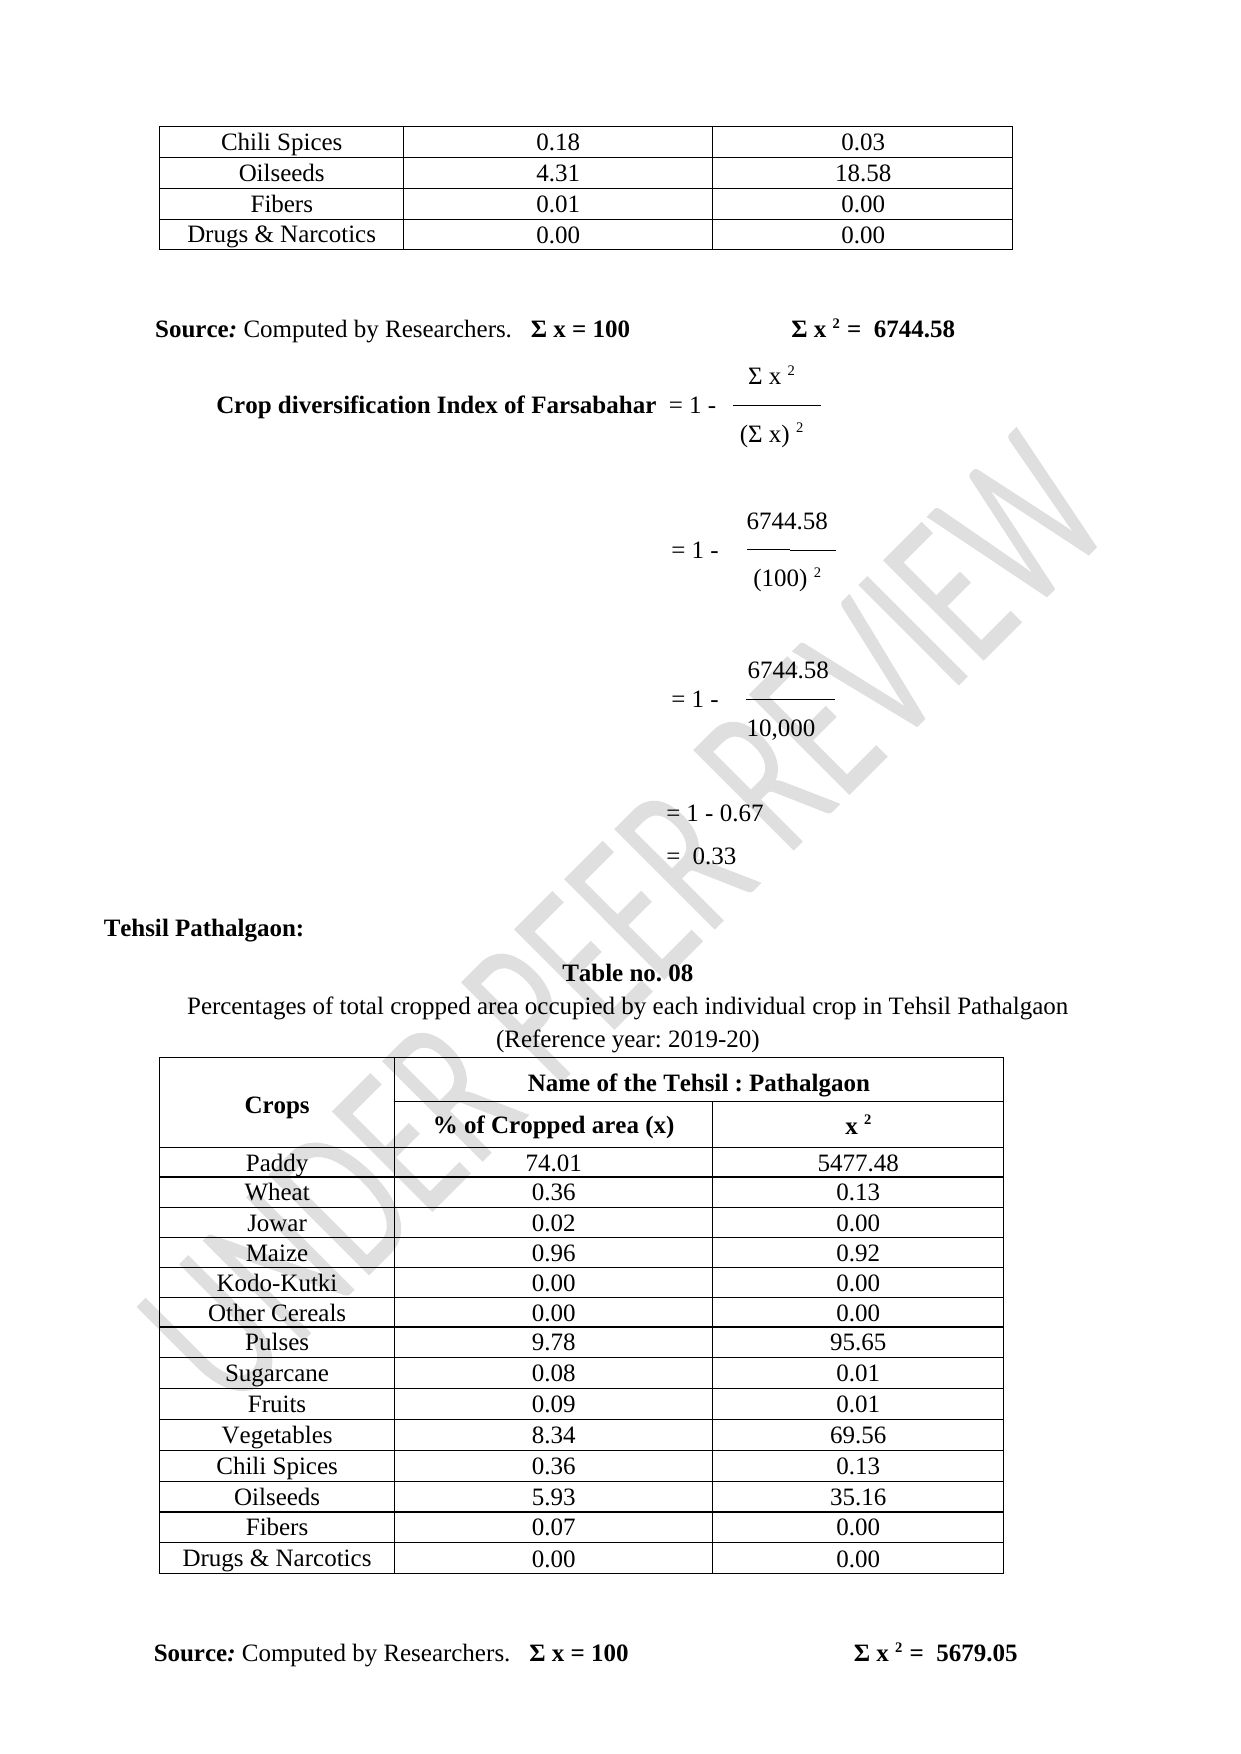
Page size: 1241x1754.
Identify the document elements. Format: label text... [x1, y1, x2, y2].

table_cell Oilseeds [160, 1482, 394, 1511]
table_cell Other Cereals [160, 1298, 394, 1326]
table_cell 0.03 [713, 127, 1012, 157]
table_cell 0.00 [713, 1543, 1003, 1573]
table_cell 0.00 [395, 1543, 712, 1573]
table_cell Vegetables [160, 1420, 394, 1450]
table_cell 0.18 [404, 127, 712, 157]
table_cell Drugs & Narcotics [160, 1543, 394, 1573]
table_cell Jowar [160, 1208, 394, 1237]
table_cell 0.08 [395, 1358, 712, 1388]
text (Reference year: 2019-20) [103, 1024, 1152, 1053]
table_cell 74.01 [395, 1148, 712, 1176]
text 10,000 [103, 713, 1152, 742]
text (Ʃ x) 2 [103, 419, 1152, 448]
table_cell 0.07 [395, 1513, 712, 1542]
table_cell Chili Spices [160, 1451, 394, 1481]
table_cell 0.00 [713, 1513, 1003, 1542]
text = 1 - [103, 684, 1152, 713]
table_cell Fibers [160, 1513, 394, 1542]
table_cell Oilseeds [160, 158, 403, 188]
text = 1 - [103, 535, 1152, 563]
text Ʃ x 2 [103, 361, 1152, 390]
table_cell 9.78 [395, 1328, 712, 1357]
table_cell 0.00 [395, 1268, 712, 1297]
table_cell Maize [160, 1238, 394, 1267]
table_cell 18.58 [713, 158, 1012, 188]
table_cell 0.36 [395, 1451, 712, 1481]
table_cell % of Cropped area (x) [395, 1102, 712, 1147]
table_cell 0.00 [713, 1298, 1003, 1326]
table_cell Fibers [160, 189, 403, 218]
text Percentages of total cropped area occupied by each individual crop in Tehsil Pathalgaon [103, 991, 1152, 1020]
table_cell Kodo-Kutki [160, 1268, 394, 1297]
table_cell Paddy [160, 1148, 394, 1176]
text = 0.33 [103, 841, 1152, 869]
table_cell 0.01 [713, 1358, 1003, 1388]
table_cell 8.34 [395, 1420, 712, 1450]
table_cell 5.93 [395, 1482, 712, 1511]
text (100) 2 [103, 563, 1152, 592]
table_cell 0.13 [713, 1451, 1003, 1481]
text Source: Computed by Researchers. Ʃ x = 100 Ʃ x 2 = 6744.58 [103, 314, 1152, 343]
table_cell 0.01 [713, 1389, 1003, 1419]
table_header Name of the Tehsil : Pathalgaon [395, 1058, 1003, 1101]
table_cell 0.00 [404, 220, 712, 249]
text = 1 - 0.67 [103, 798, 1152, 826]
text Tehsil Pathalgaon: [103, 913, 1152, 941]
table_cell 0.09 [395, 1389, 712, 1419]
table_cell Sugarcane [160, 1358, 394, 1388]
text Crop diversification Index of Farsabahar = 1 - [103, 390, 1152, 419]
table_cell 0.00 [713, 220, 1012, 249]
table_cell Fruits [160, 1389, 394, 1419]
table_cell Chili Spices [160, 127, 403, 157]
table_header Crops [160, 1058, 394, 1147]
table_cell 35.16 [713, 1482, 1003, 1511]
table_cell 0.36 [395, 1178, 712, 1207]
table_cell 5477.48 [713, 1148, 1003, 1176]
table_cell x 2 [713, 1102, 1003, 1147]
table_cell 0.96 [395, 1238, 712, 1267]
table_cell 0.13 [713, 1178, 1003, 1207]
table_cell 0.00 [713, 1208, 1003, 1237]
table_cell 0.01 [404, 189, 712, 218]
table_cell 95.65 [713, 1328, 1003, 1357]
table_cell 0.00 [713, 1268, 1003, 1297]
table_cell 0.00 [713, 189, 1012, 218]
table_cell 0.92 [713, 1238, 1003, 1267]
text 6744.58 [103, 655, 1152, 684]
table_cell Drugs & Narcotics [160, 220, 403, 249]
text Table no. 08 [103, 958, 1152, 987]
text 6744.58 [103, 506, 1152, 535]
table_cell Wheat [160, 1178, 394, 1207]
table_cell 69.56 [713, 1420, 1003, 1450]
table_cell 0.00 [395, 1298, 712, 1326]
table_cell 0.02 [395, 1208, 712, 1237]
text Source: Computed by Researchers. Ʃ x = 100 Ʃ x 2 = 5679.05 [103, 1638, 1152, 1667]
table_cell Pulses [160, 1328, 394, 1357]
table_cell 4.31 [404, 158, 712, 188]
